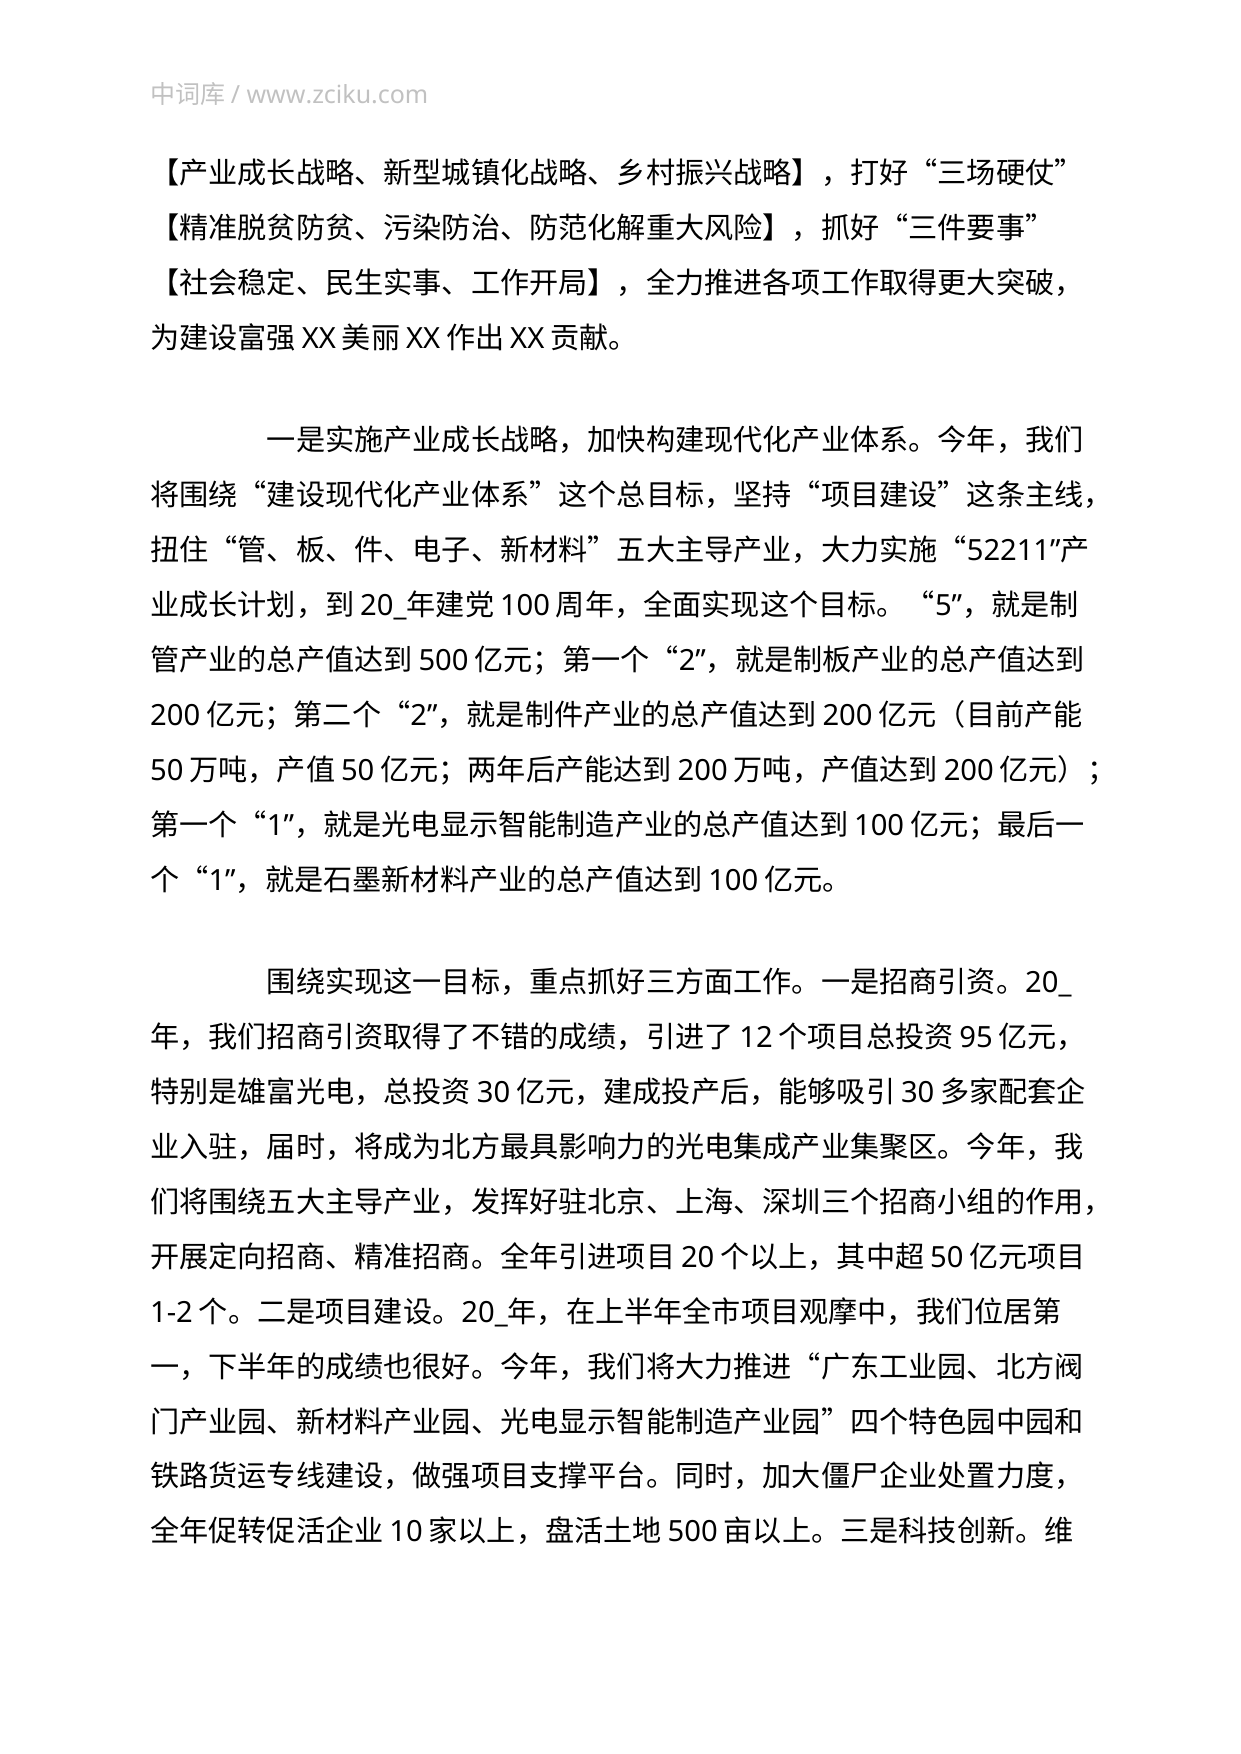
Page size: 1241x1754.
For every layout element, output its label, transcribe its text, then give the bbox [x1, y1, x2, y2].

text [150, 150, 1090, 357]
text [150, 958, 1090, 1550]
text 一是实施产业成长战略，加快构建现代化产业体系。今年，我们将围绕“建设现代化产业体系”这个总目标，坚持“项目建设”这条主线，扭住“管、板、件、电子、新材料”五大主导产业，大力实施“52211”产业成长计划，到20_年建党100周年，全面实现这个目标。“5”，就是制管产业的总产值达到500亿元；第一个“2”，就是制板产业的总产值达到200亿元；第二个“2”，就是制件产业的总产值达到200亿元（目前产能50万吨，产值50亿元；两年后产能达到200万吨，产值达到200亿元）；第一个“1”，就是光电显示智能制造产业的总产值达到100亿元；最后一个“1”，就是石墨新材料产业的总产值达到100亿元。 [150, 417, 1090, 899]
